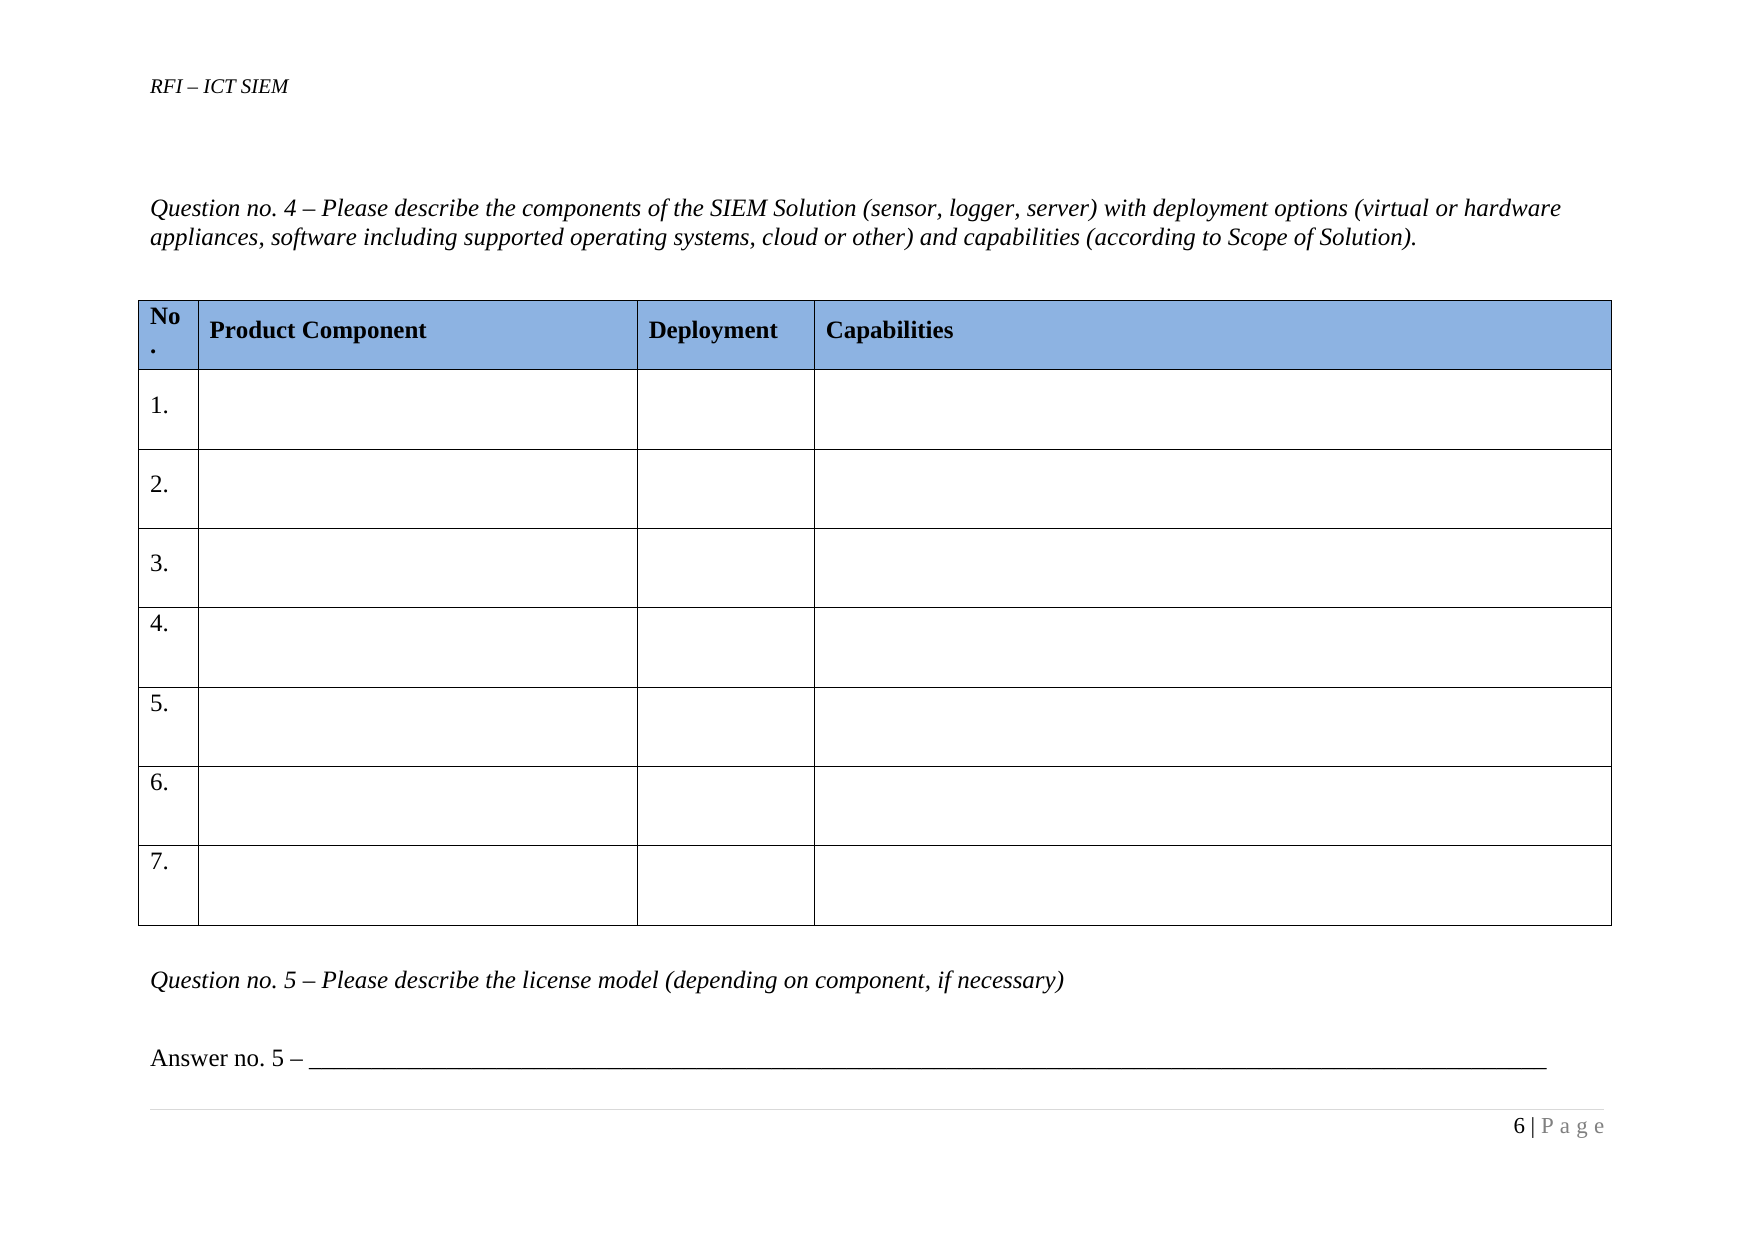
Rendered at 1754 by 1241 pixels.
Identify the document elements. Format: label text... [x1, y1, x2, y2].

table_cell [638, 529, 814, 607]
table_header Deployment [638, 301, 814, 369]
table_cell [638, 688, 814, 766]
table_cell 2. [139, 450, 198, 528]
table_cell [815, 608, 1611, 687]
table_cell [638, 370, 814, 448]
table_cell [199, 608, 637, 687]
table_cell [815, 450, 1611, 528]
table_cell [199, 846, 637, 925]
table_cell [638, 846, 814, 925]
table_cell [638, 450, 814, 528]
table_cell 4. [139, 608, 198, 687]
table_cell 5. [139, 688, 198, 766]
table_cell [199, 450, 637, 528]
table_cell [815, 370, 1611, 448]
text Question no. 5 – Please describe the license model (depending on component, if necessary) [150, 965, 1604, 994]
table_cell 7. [139, 846, 198, 925]
text Answer no. 5 – ___________________________________________________________________________________________________ [150, 1043, 1604, 1072]
table_cell [815, 688, 1611, 766]
table_cell [815, 767, 1611, 845]
text Question no. 4 – Please describe the components of the SIEM Solution (sensor, logger, server) with deployment options (virtual or hardware appliances, software including supported operating systems, cloud or other) and capabilities (according to Scope of Solution). [150, 193, 1604, 251]
table_header Product Component [199, 301, 637, 369]
table_cell 3. [139, 529, 198, 607]
table_cell [815, 529, 1611, 607]
table_cell [199, 688, 637, 766]
table_cell [638, 608, 814, 687]
table_header Capabilities [815, 301, 1611, 369]
table_cell [638, 767, 814, 845]
table_cell [199, 370, 637, 448]
table_header No. [139, 301, 198, 369]
table_cell [199, 529, 637, 607]
table_cell 1. [139, 370, 198, 448]
table_cell [199, 767, 637, 845]
table_cell 6. [139, 767, 198, 845]
table_cell [815, 846, 1611, 925]
